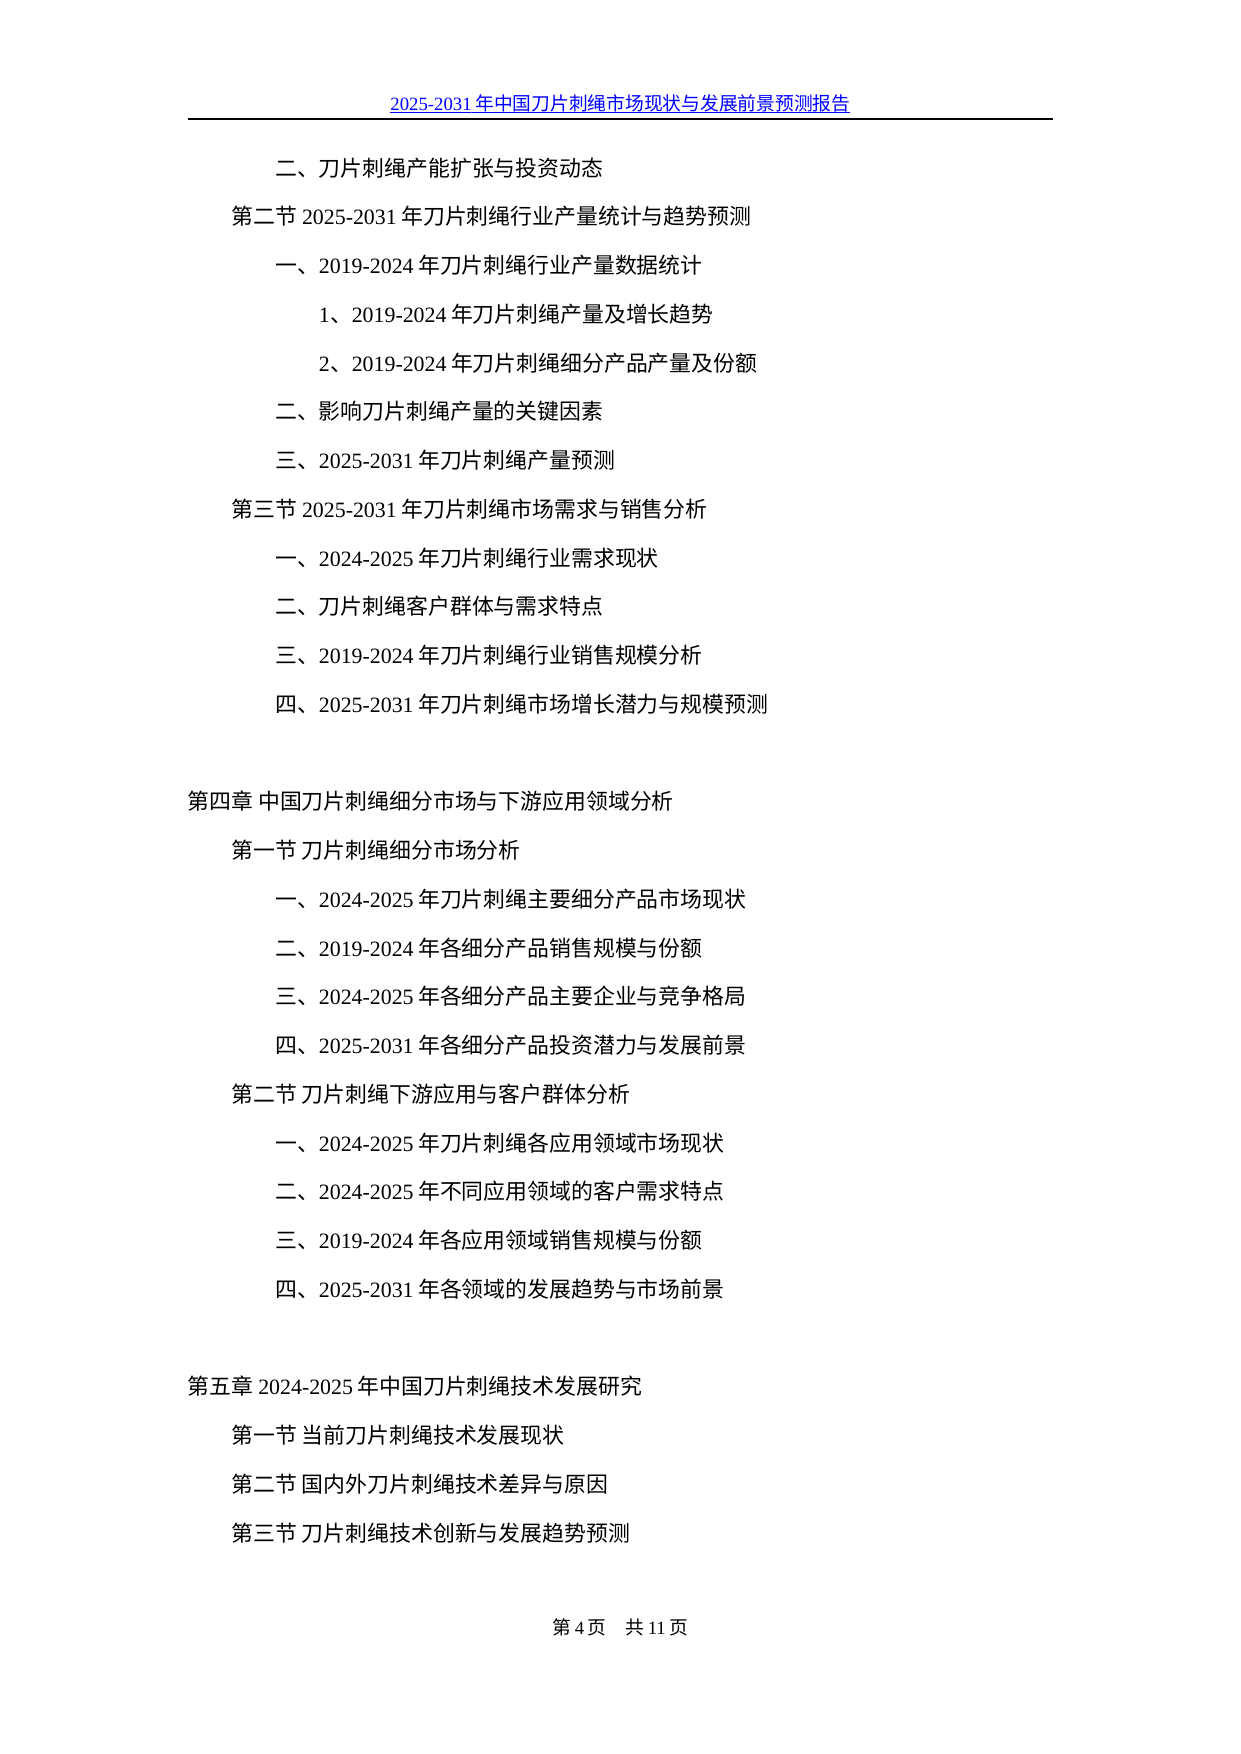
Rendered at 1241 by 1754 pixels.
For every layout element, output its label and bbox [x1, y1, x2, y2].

text [187, 150, 1053, 1548]
